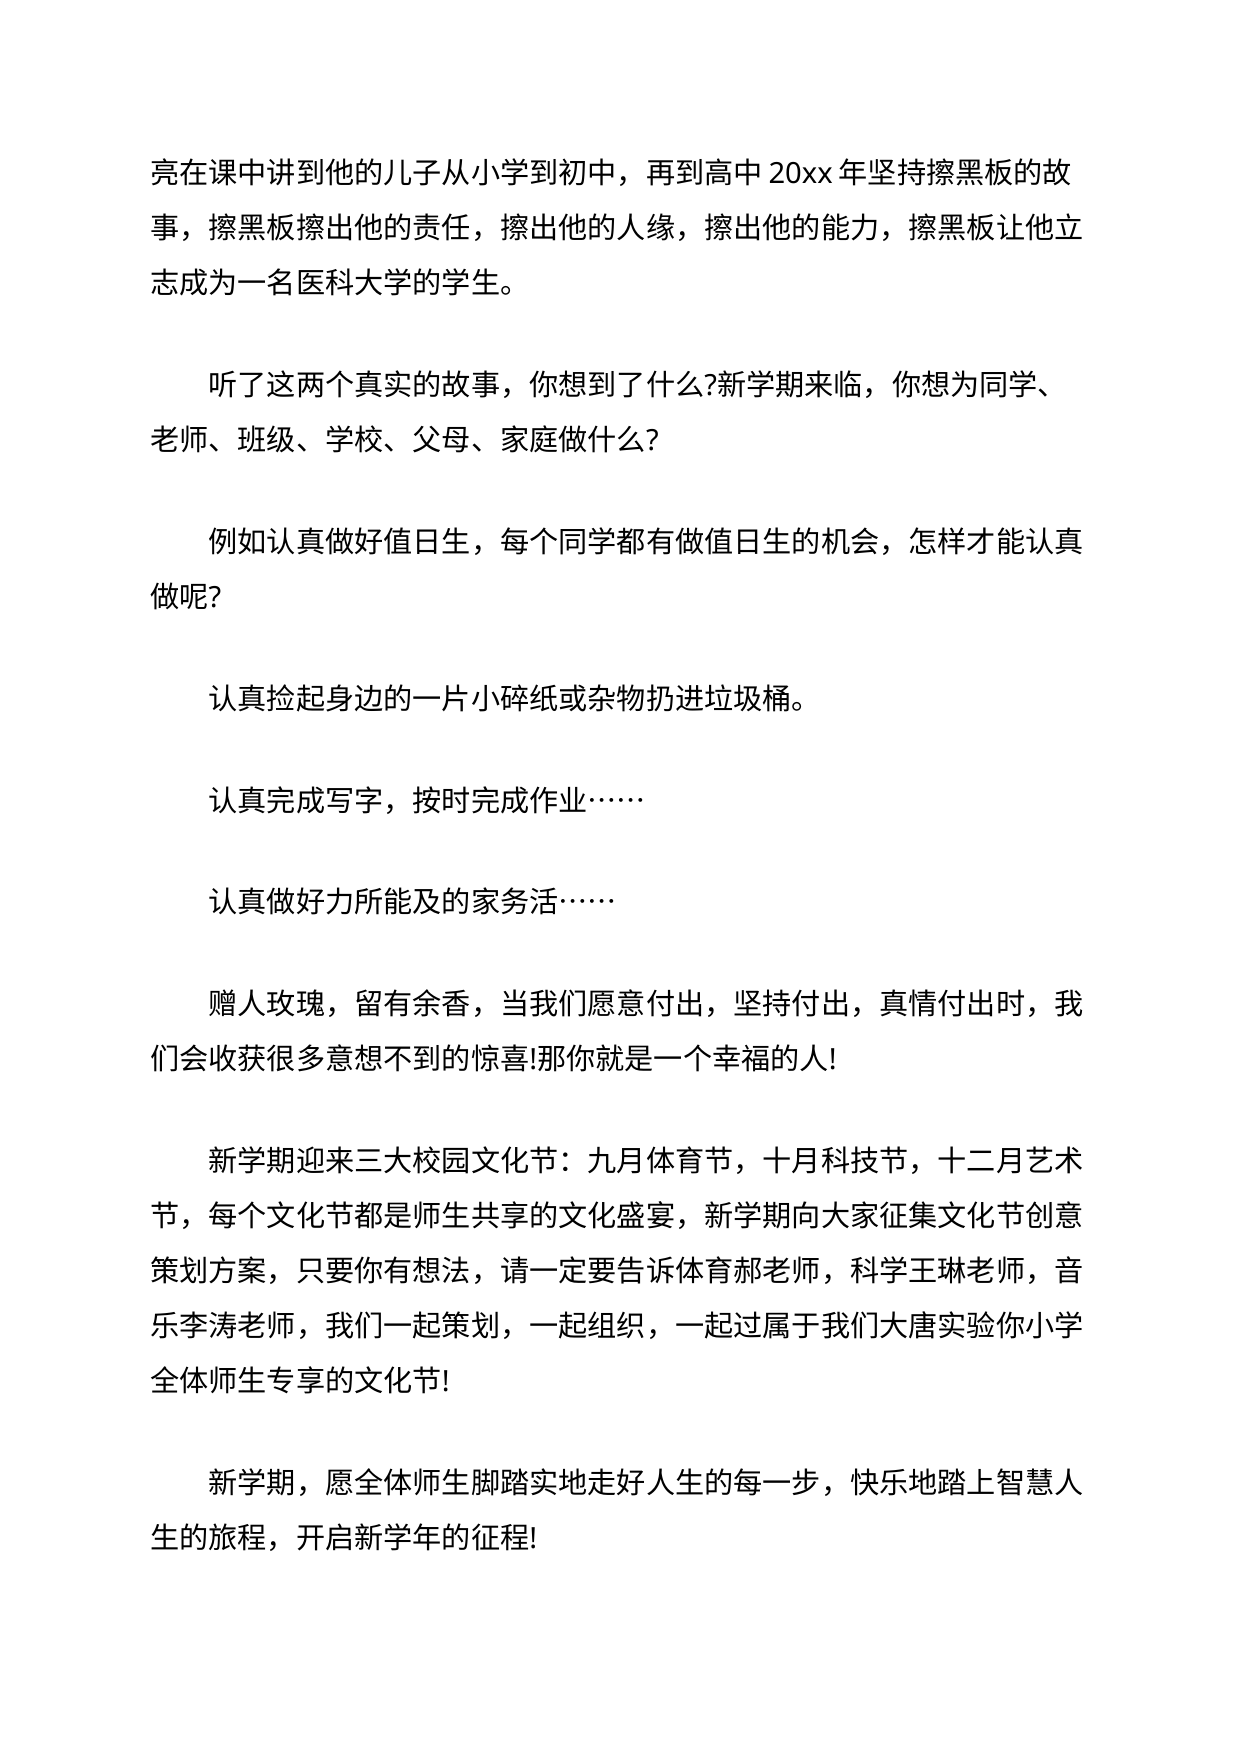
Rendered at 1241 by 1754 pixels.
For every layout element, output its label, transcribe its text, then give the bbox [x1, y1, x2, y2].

text 认真做好力所能及的家务活…… [150, 879, 1090, 921]
text 听了这两个真实的故事，你想到了什么?新学期来临，你想为同学、老师、班级、学校、父母、家庭做什么? [150, 362, 1090, 459]
text 赠人玫瑰，留有余香，当我们愿意付出，坚持付出，真情付出时，我们会收获很多意想不到的惊喜!那你就是一个幸福的人! [150, 981, 1090, 1078]
text 新学期，愿全体师生脚踏实地走好人生的每一步，快乐地踏上智慧人生的旅程，开启新学年的征程! [150, 1459, 1090, 1557]
text 新学期迎来三大校园文化节：九月体育节，十月科技节，十二月艺术节，每个文化节都是师生共享的文化盛宴，新学期向大家征集文化节创意策划方案，只要你有想法，请一定要告诉体育郝老师，科学王琳老师，音乐李涛老师，我们一起策划，一起组织，一起过属于我们大唐实验你小学全体师生专享的文化节! [150, 1138, 1090, 1400]
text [150, 150, 1090, 302]
text 认真完成写字，按时完成作业…… [150, 777, 1090, 819]
text 例如认真做好值日生，每个同学都有做值日生的机会，怎样才能认真做呢? [150, 519, 1090, 616]
text 认真捡起身边的一片小碎纸或杂物扔进垃圾桶。 [150, 676, 1090, 718]
